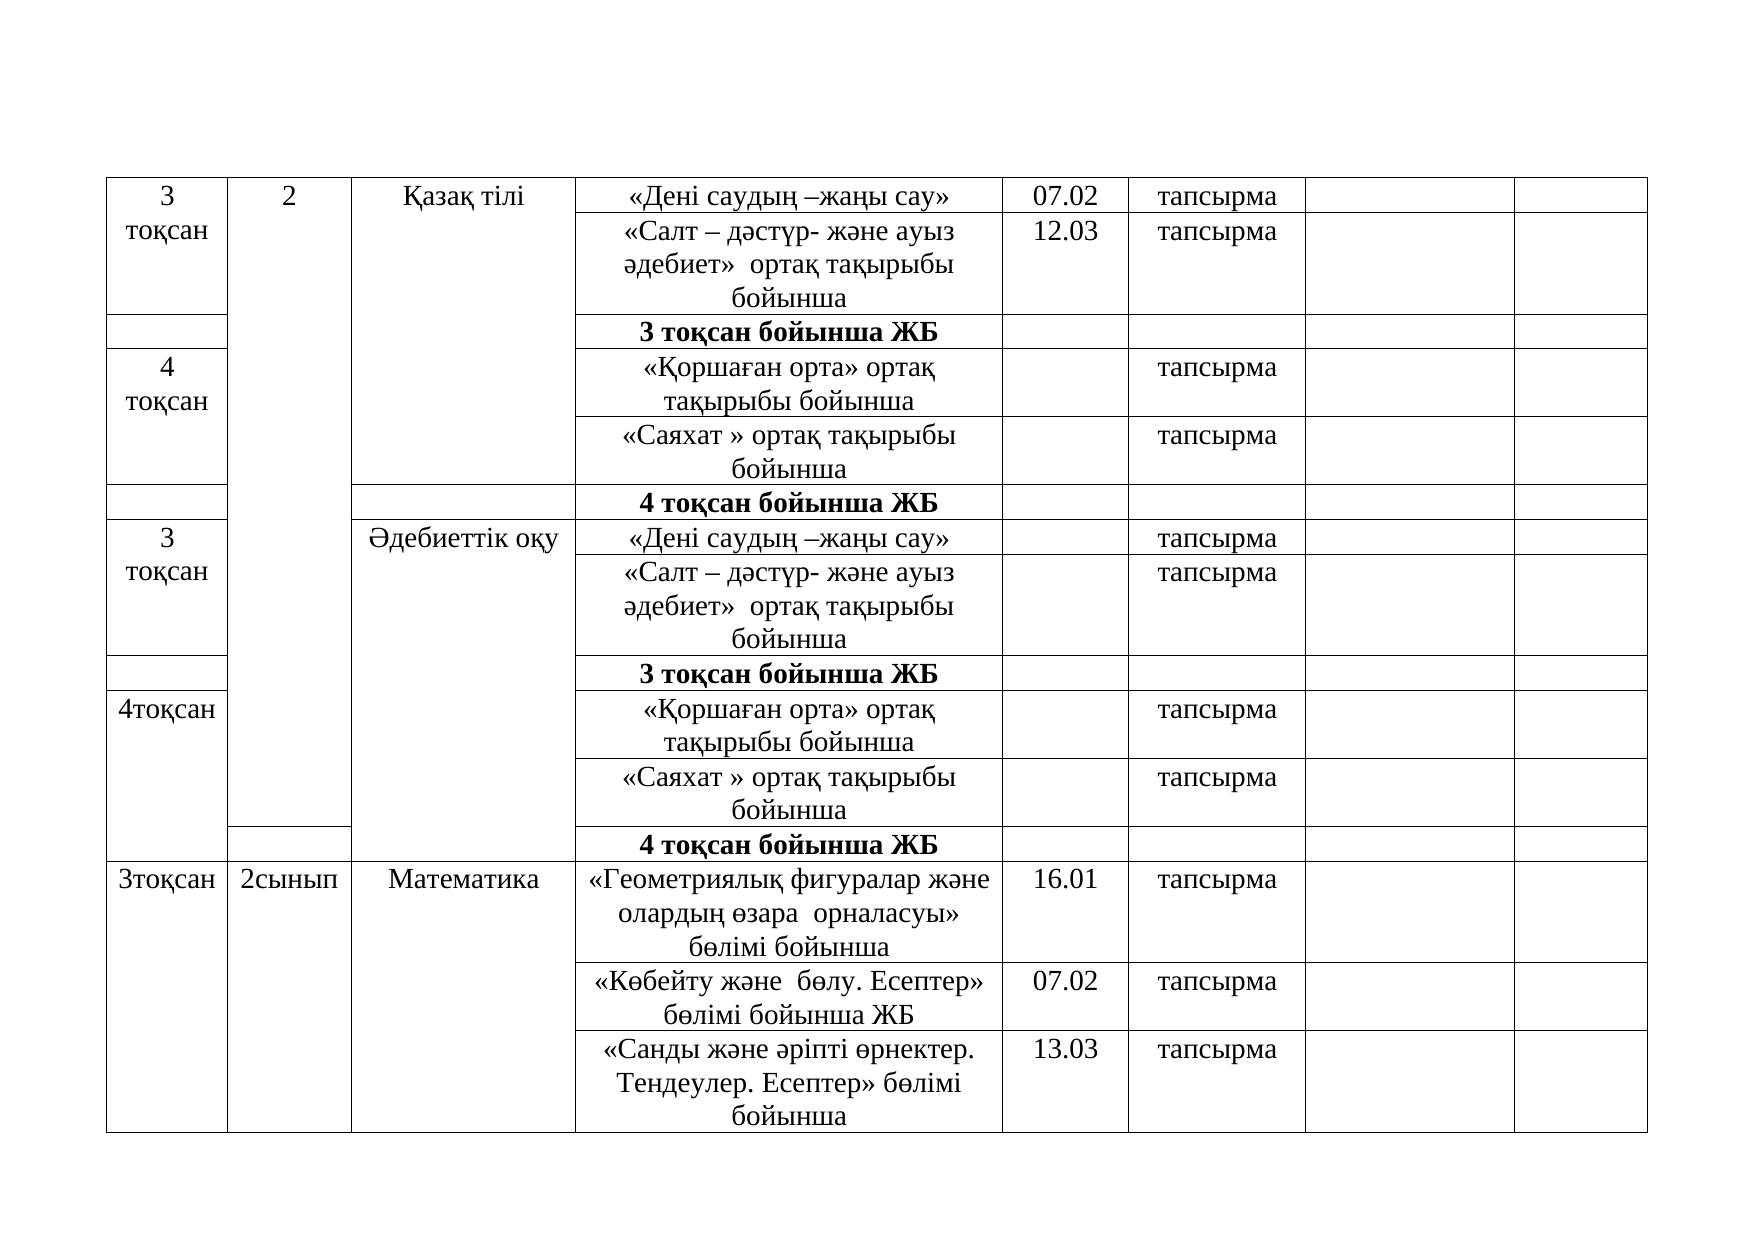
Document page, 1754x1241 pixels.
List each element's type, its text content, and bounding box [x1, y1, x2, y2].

table_cell [1515, 213, 1647, 313]
table_cell тапсырма [1129, 1031, 1305, 1132]
table_cell [1003, 315, 1128, 348]
table_cell [1306, 862, 1514, 962]
table_cell «Қоршаған орта» ортақ тақырыбы бойынша [576, 691, 1002, 758]
table_cell [1306, 349, 1514, 416]
table_cell тапсырма [1129, 759, 1305, 826]
table_cell [1515, 417, 1647, 484]
table_cell 2 [228, 178, 351, 826]
table_cell [1129, 315, 1305, 348]
table_cell [1515, 862, 1647, 962]
table_cell [1003, 759, 1128, 826]
table_cell [1306, 178, 1514, 212]
table_cell 3 тоқсан [107, 520, 227, 655]
table_cell [1003, 656, 1128, 690]
table_cell 12.03 [1003, 213, 1128, 313]
table_cell [1306, 485, 1514, 519]
table_cell «Көбейту және бөлу. Есептер» бөлімі бойынша ЖБ [576, 963, 1002, 1030]
table_cell [1515, 315, 1647, 348]
table_cell Қазақ тілі [352, 178, 575, 484]
table_cell 13.03 [1003, 1031, 1128, 1132]
table_cell «Салт – дәстүр- және ауыз әдебиет» ортақ тақырыбы бойынша [576, 213, 1002, 313]
table_cell «Саяхат » ортақ тақырыбы бойынша [576, 417, 1002, 484]
table_cell [1515, 520, 1647, 553]
table_cell [1515, 485, 1647, 519]
table_cell [1306, 315, 1514, 348]
table_cell [1129, 827, 1305, 861]
table_cell [1306, 555, 1514, 655]
table_cell [1515, 555, 1647, 655]
table_cell [1515, 349, 1647, 416]
table_cell [352, 485, 575, 519]
table_cell [107, 485, 227, 519]
table_cell 4 тоқсан бойынша ЖБ [576, 827, 1002, 861]
table_cell [1515, 178, 1647, 212]
table_cell тапсырма [1129, 862, 1305, 962]
table_cell «Дені саудың –жаңы сау» [576, 178, 1002, 212]
table_cell тапсырма [1129, 213, 1305, 313]
table_cell [1003, 520, 1128, 553]
table_cell «Дені саудың –жаңы сау» [576, 520, 1002, 553]
table_cell [1003, 417, 1128, 484]
table_cell тапсырма [1129, 520, 1305, 553]
table_cell 4 тоқсан бойынша ЖБ [576, 485, 1002, 519]
table_cell «Салт – дәстүр- және ауыз әдебиет» ортақ тақырыбы бойынша [576, 555, 1002, 655]
table_cell «Саяхат » ортақ тақырыбы бойынша [576, 759, 1002, 826]
table_cell [1306, 963, 1514, 1030]
table_cell 4тоқсан [107, 691, 227, 861]
table_cell 16.01 [1003, 862, 1128, 962]
table_cell 2сынып [228, 862, 351, 1132]
table_cell тапсырма [1129, 555, 1305, 655]
table_cell 07.02 [1003, 178, 1128, 212]
table_cell [1003, 555, 1128, 655]
table_cell тапсырма [1129, 178, 1305, 212]
table_cell [1003, 827, 1128, 861]
table_cell тапсырма [1129, 349, 1305, 416]
table_cell [1129, 485, 1305, 519]
table_cell [107, 315, 227, 348]
table_cell 3 тоқсан [107, 178, 227, 313]
table_cell «Санды және әріпті өрнектер. Тендеулер. Есептер» бөлімі бойынша [576, 1031, 1002, 1132]
table_cell [107, 656, 227, 690]
table_cell [1515, 963, 1647, 1030]
table_cell Математика [352, 862, 575, 1132]
table_cell тапсырма [1129, 963, 1305, 1030]
table_cell 3 тоқсан бойынша ЖБ [576, 315, 1002, 348]
table_cell «Қоршаған орта» ортақ тақырыбы бойынша [576, 349, 1002, 416]
table_cell [1003, 691, 1128, 758]
table_cell [1515, 827, 1647, 861]
table_cell [1306, 1031, 1514, 1132]
table_cell 07.02 [1003, 963, 1128, 1030]
table_cell «Геометриялық фигуралар және олардың өзара орналасуы» бөлімі бойынша [576, 862, 1002, 962]
table_cell [1306, 417, 1514, 484]
table_cell тапсырма [1129, 691, 1305, 758]
table_cell [1515, 759, 1647, 826]
table_cell 3тоқсан [107, 862, 227, 1132]
table_cell [1306, 520, 1514, 553]
table_cell [1306, 656, 1514, 690]
table_cell [1306, 691, 1514, 758]
table_cell 3 тоқсан бойынша ЖБ [576, 656, 1002, 690]
table_cell [228, 827, 351, 861]
table_cell [1003, 485, 1128, 519]
table_cell [1306, 213, 1514, 313]
table_cell 4 тоқсан [107, 349, 227, 484]
table_cell [1515, 691, 1647, 758]
table_cell [1515, 1031, 1647, 1132]
table_cell [1003, 349, 1128, 416]
table_cell [1129, 656, 1305, 690]
table_cell Әдебиеттік оқу [352, 520, 575, 861]
table_cell [1515, 656, 1647, 690]
table_cell [1306, 827, 1514, 861]
table_cell тапсырма [1129, 417, 1305, 484]
table_cell [1306, 759, 1514, 826]
